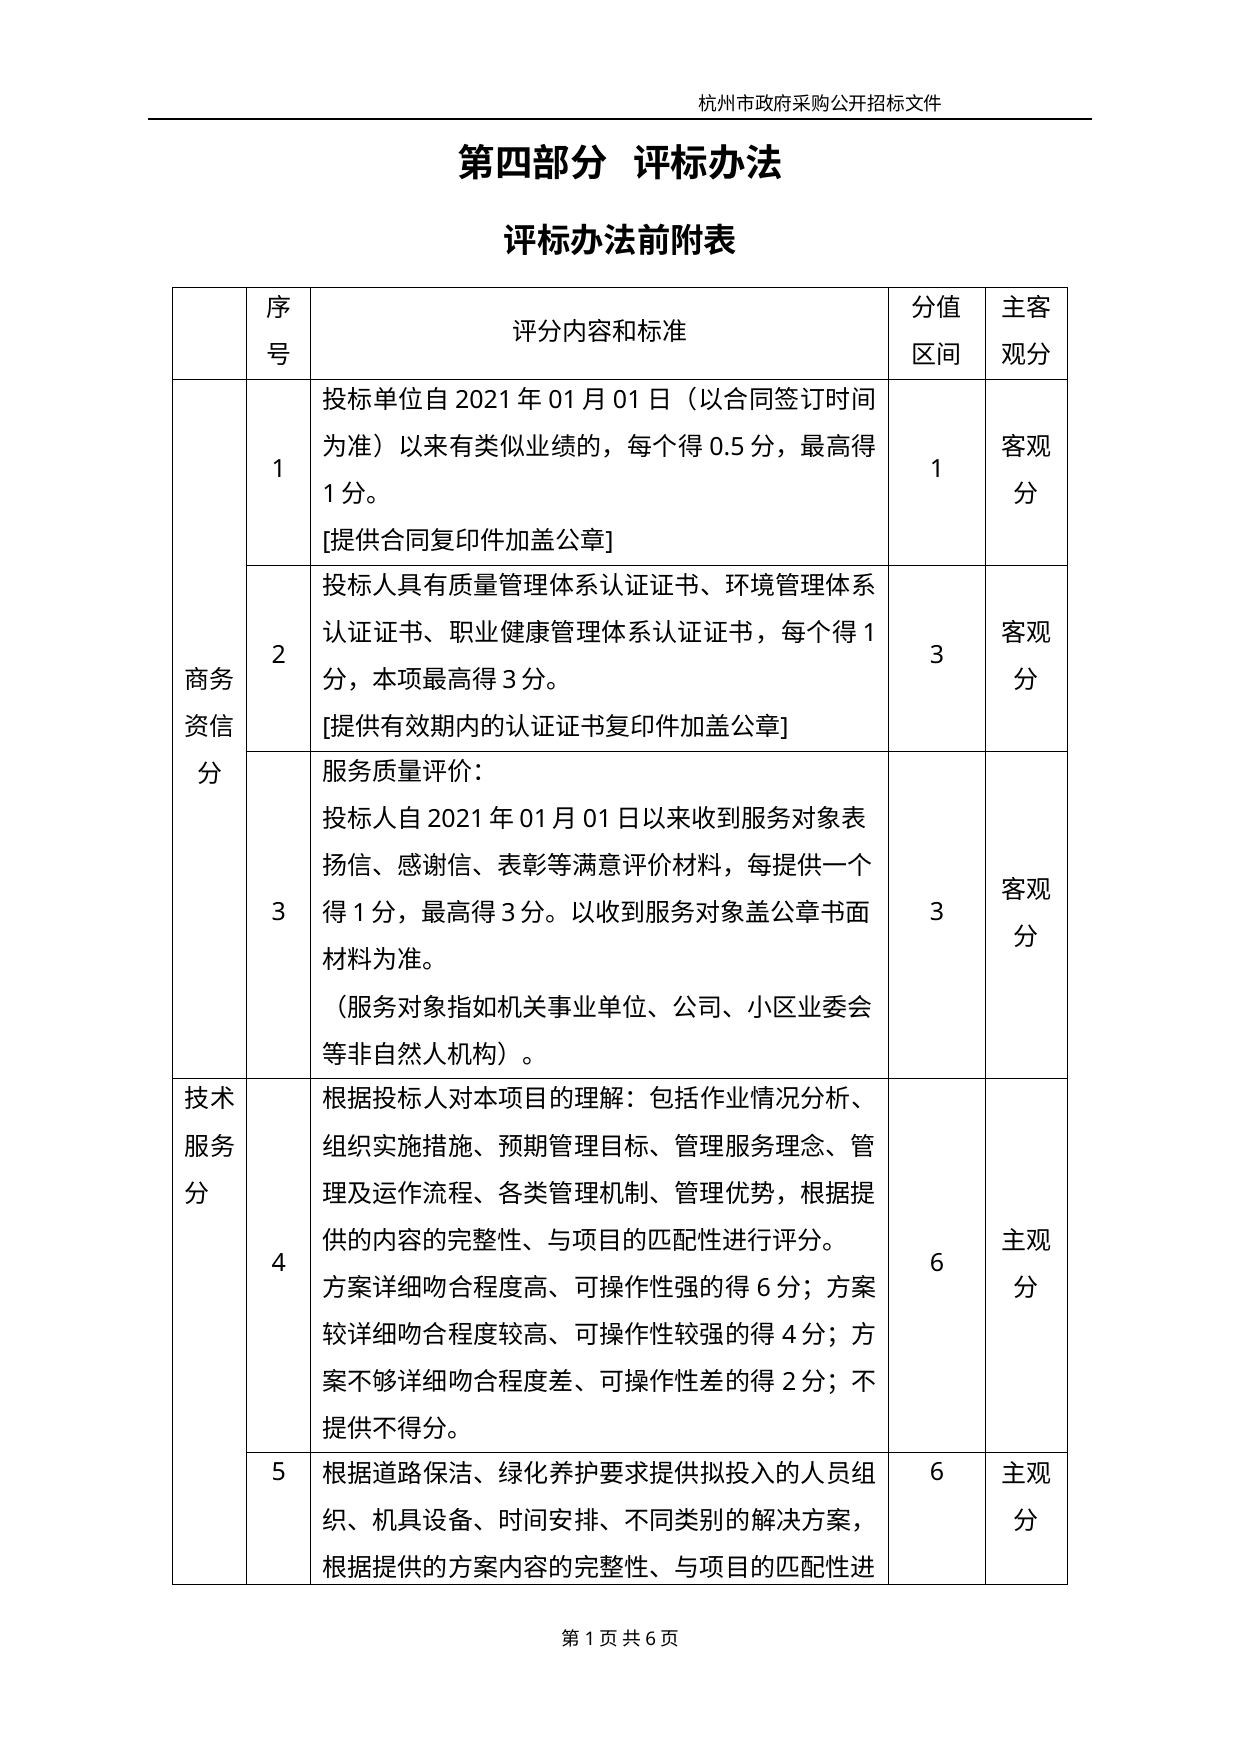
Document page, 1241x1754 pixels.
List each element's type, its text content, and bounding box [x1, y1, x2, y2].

table_cell 客观分 [986, 566, 1067, 751]
text 评标办法前附表 [148, 214, 1092, 262]
table_cell 6 [889, 1453, 985, 1584]
table_header 主客观分 [986, 288, 1067, 378]
text 第四部分 评标办法 [148, 133, 1092, 187]
table_cell 主观分 [986, 1079, 1067, 1452]
table_cell 技术服务分 [173, 1079, 246, 1584]
table_cell 1 [889, 380, 985, 564]
table_cell 根据投标人对本项目的理解：包括作业情况分析、组织实施措施、预期管理目标、管理服务理念、管理及运作流程、各类管理机制、管理优势，根据提供的内容的完整性、与项目的匹配性进行评分。 方案详细吻合程度高、可操作性强的得6分；方案较详细吻合程度较高、可操作性较强的得4分；方案不够详细吻合程度差、可操作性差的得2分；不提供不得分。 [311, 1079, 888, 1452]
table_cell 2 [247, 566, 310, 751]
table_header 分值区间 [889, 288, 985, 378]
table_cell 3 [889, 566, 985, 751]
table_header 评分内容和标准 [311, 288, 888, 378]
table_cell 3 [247, 752, 310, 1078]
table_header 序号 [247, 288, 310, 378]
table_cell 主观分 [986, 1453, 1067, 1584]
table_cell 客观分 [986, 380, 1067, 564]
table_cell 投标单位自2021年01月01日（以合同签订时间为准）以来有类似业绩的，每个得0.5分，最高得1分。 [提供合同复印件加盖公章] [311, 380, 888, 564]
table_cell 服务质量评价： 投标人自2021年01月01日以来收到服务对象表扬信、感谢信、表彰等满意评价材料，每提供一个得1分，最高得3分。以收到服务对象盖公章书面材料为准。 （服务对象指如机关事业单位、公司、小区业委会等非自然人机构）。 [311, 752, 888, 1078]
table_cell 客观分 [986, 752, 1067, 1078]
table_header [173, 288, 246, 378]
table_cell 1 [247, 380, 310, 564]
table_cell 商务资信分 [173, 380, 246, 1078]
table_cell 4 [247, 1079, 310, 1452]
table_cell 5 [247, 1453, 310, 1584]
table_cell 3 [889, 752, 985, 1078]
table_cell 投标人具有质量管理体系认证证书、环境管理体系认证证书、职业健康管理体系认证证书，每个得1分，本项最高得3分。 [提供有效期内的认证证书复印件加盖公章] [311, 566, 888, 751]
table_cell 6 [889, 1079, 985, 1452]
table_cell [311, 1453, 888, 1584]
